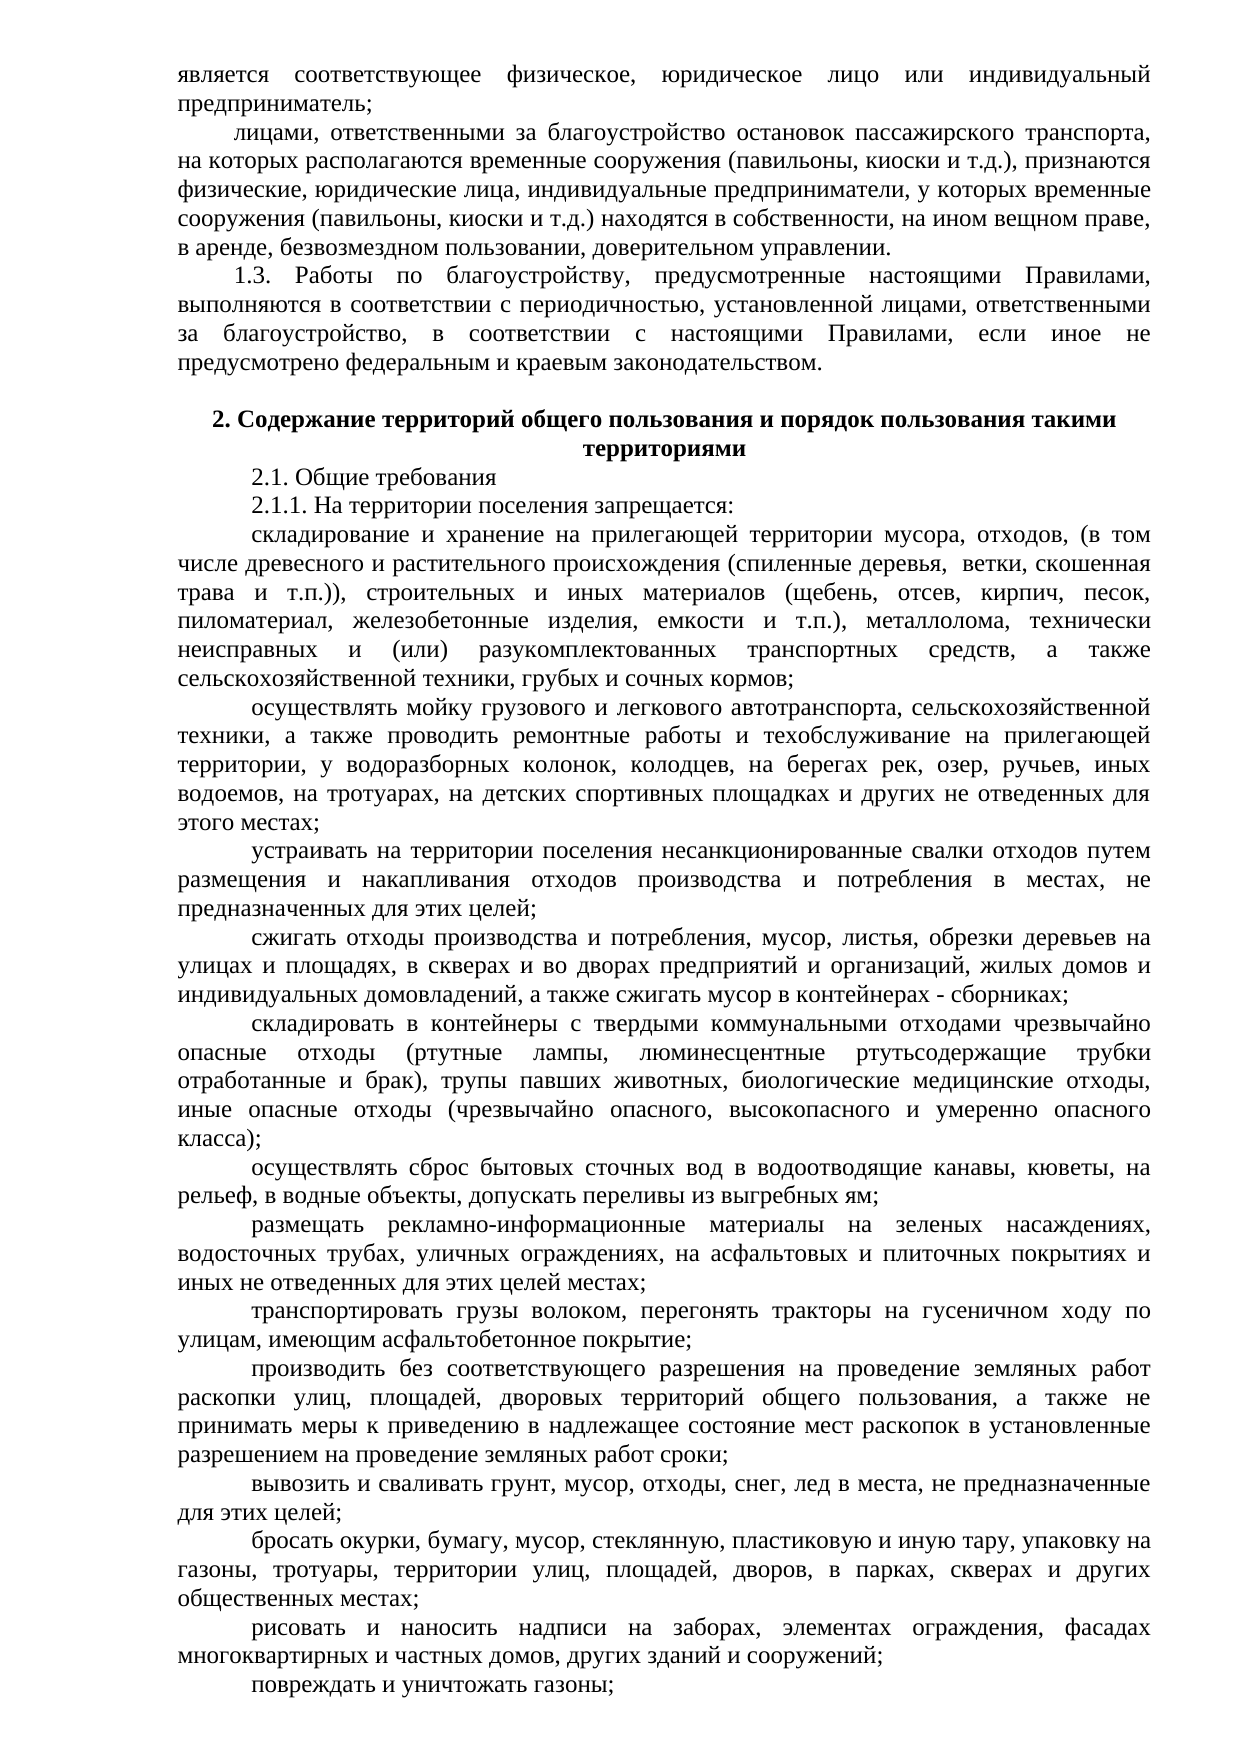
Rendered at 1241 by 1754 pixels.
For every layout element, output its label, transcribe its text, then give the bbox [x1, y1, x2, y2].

text 2. Содержание территорий общего пользования и порядок пользования такими территориями [177, 404, 1152, 462]
text производить без соответствующего разрешения на проведение земляных работ раскопки улиц, площадей, дворовых территорий общего пользования, а также не принимать меры к приведению в надлежащее состояние мест раскопок в установленные разрешением на проведение земляных работ сроки; [177, 1353, 1152, 1468]
text повреждать и уничтожать газоны; [177, 1669, 1152, 1698]
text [177, 59, 1152, 117]
text рисовать и наносить надписи на заборах, элементах ограждения, фасадах многоквартирных и частных домов, других зданий и сооружений; [177, 1612, 1152, 1669]
text бросать окурки, бумагу, мусор, стеклянную, пластиковую и иную тару, упаковку на газоны, тротуары, территории улиц, площадей, дворов, в парках, скверах и других общественных местах; [177, 1525, 1152, 1612]
text осуществлять сброс бытовых сточных вод в водоотводящие канавы, кюветы, на рельеф, в водные объекты, допускать переливы из выгребных ям; [177, 1152, 1152, 1209]
text транспортировать грузы волоком, перегонять тракторы на гусеничном ходу по улицам, имеющим асфальтобетонное покрытие; [177, 1295, 1152, 1353]
text 1.3. Работы по благоустройству, предусмотренные настоящими Правилами, выполняются в соответствии с периодичностью, установленной лицами, ответственными за благоустройство, в соответствии с настоящими Правилами, если иное не предусмотрено федеральным и краевым законодательством. [177, 260, 1152, 375]
text лицами, ответственными за благоустройство остановок пассажирского транспорта, на которых располагаются временные сооружения (павильоны, киоски и т.д.), признаются физические, юридические лица, индивидуальные предприниматели, у которых временные сооружения (павильоны, киоски и т.д.) находятся в собственности, на ином вещном праве, в аренде, безвозмездном пользовании, доверительном управлении. [177, 117, 1152, 260]
text сжигать отходы производства и потребления, мусор, листья, обрезки деревьев на улицах и площадях, в скверах и во дворах предприятий и организаций, жилых домов и индивидуальных домовладений, а также сжигать мусор в контейнерах - сборниках; [177, 922, 1152, 1008]
text 2.1. Общие требования [177, 462, 1152, 490]
text складировать в контейнеры с твердыми коммунальными отходами чрезвычайно опасные отходы (ртутные лампы, люминесцентные ртутьсодержащие трубки отработанные и брак), трупы павших животных, биологические медицинские отходы, иные опасные отходы (чрезвычайно опасного, высокопасного и умеренно опасного класса); [177, 1008, 1152, 1152]
text размещать рекламно-информационные материалы на зеленых насаждениях, водосточных трубах, уличных ограждениях, на асфальтовых и плиточных покрытиях и иных не отведенных для этих целей местах; [177, 1209, 1152, 1295]
text складирование и хранение на прилегающей территории мусора, отходов, (в том числе древесного и растительного происхождения (спиленные деревья, ветки, скошенная трава и т.п.)), строительных и иных материалов (щебень, отсев, кирпич, песок, пиломатериал, железобетонные изделия, емкости и т.п.), металлолома, технически неисправных и (или) разукомплектованных транспортных средств, а также сельскохозяйственной техники, грубых и сочных кормов; [177, 519, 1152, 692]
text вывозить и сваливать грунт, мусор, отходы, снег, лед в места, не предназначенные для этих целей; [177, 1468, 1152, 1525]
text устраивать на территории поселения несанкционированные свалки отходов путем размещения и накапливания отходов производства и потребления в местах, не предназначенных для этих целей; [177, 835, 1152, 922]
text осуществлять мойку грузового и легкового автотранспорта, сельскохозяйственной техники, а также проводить ремонтные работы и техобслуживание на прилегающей территории, у водоразборных колонок, колодцев, на берегах рек, озер, ручьев, иных водоемов, на тротуарах, на детских спортивных площадках и других не отведенных для этого местах; [177, 692, 1152, 835]
text 2.1.1. На территории поселения запрещается: [177, 490, 1152, 519]
